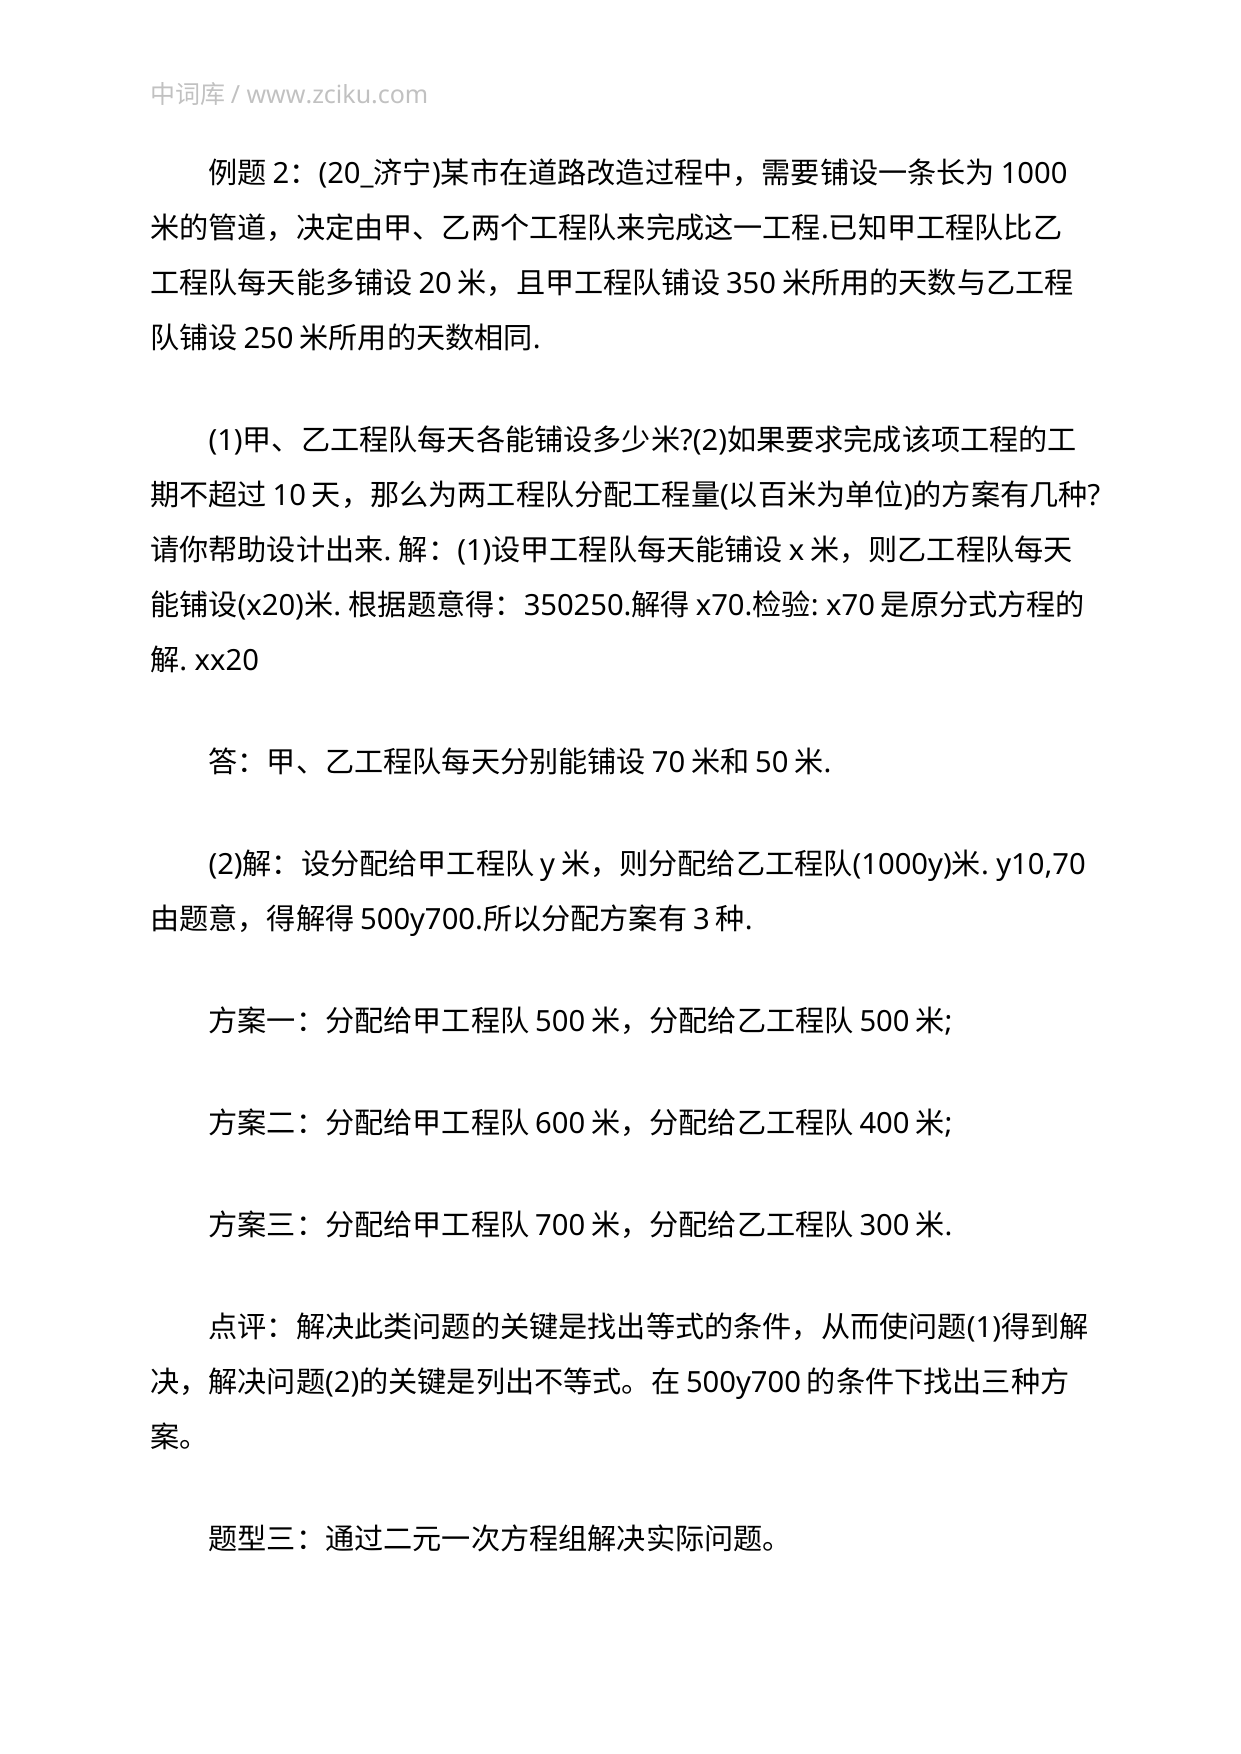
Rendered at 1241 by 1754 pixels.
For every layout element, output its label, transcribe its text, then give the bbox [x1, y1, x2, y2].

text 点评：解决此类问题的关键是找出等式的条件，从而使问题(1)得到解决，解决问题(2)的关键是列出不等式。在500y700的条件下找出三种方案。 [150, 1304, 1090, 1456]
text 方案一：分配给甲工程队500米，分配给乙工程队500米; [150, 998, 1090, 1040]
text 方案二：分配给甲工程队600米，分配给乙工程队400米; [150, 1100, 1090, 1142]
text 例题2：(20_济宁)某市在道路改造过程中，需要铺设一条长为1000米的管道，决定由甲、乙两个工程队来完成这一工程.已知甲工程队比乙工程队每天能多铺设20米，且甲工程队铺设350米所用的天数与乙工程队铺设250米所用的天数相同. [150, 150, 1090, 357]
text (2)解：设分配给甲工程队y米，则分配给乙工程队(1000y)米. y10,70由题意，得解得500y700.所以分配方案有3种. [150, 841, 1090, 938]
text 答：甲、乙工程队每天分别能铺设70米和50米. [150, 739, 1090, 781]
text 题型三：通过二元一次方程组解决实际问题。 [150, 1516, 1090, 1558]
text 方案三：分配给甲工程队700米，分配给乙工程队300米. [150, 1202, 1090, 1244]
text (1)甲、乙工程队每天各能铺设多少米?(2)如果要求完成该项工程的工期不超过10天，那么为两工程队分配工程量(以百米为单位)的方案有几种?请你帮助设计出来. 解：(1)设甲工程队每天能铺设x米，则乙工程队每天能铺设(x20)米. 根据题意得：350250.解得x70.检验: x70是原分式方程的解. xx20 [150, 417, 1090, 679]
